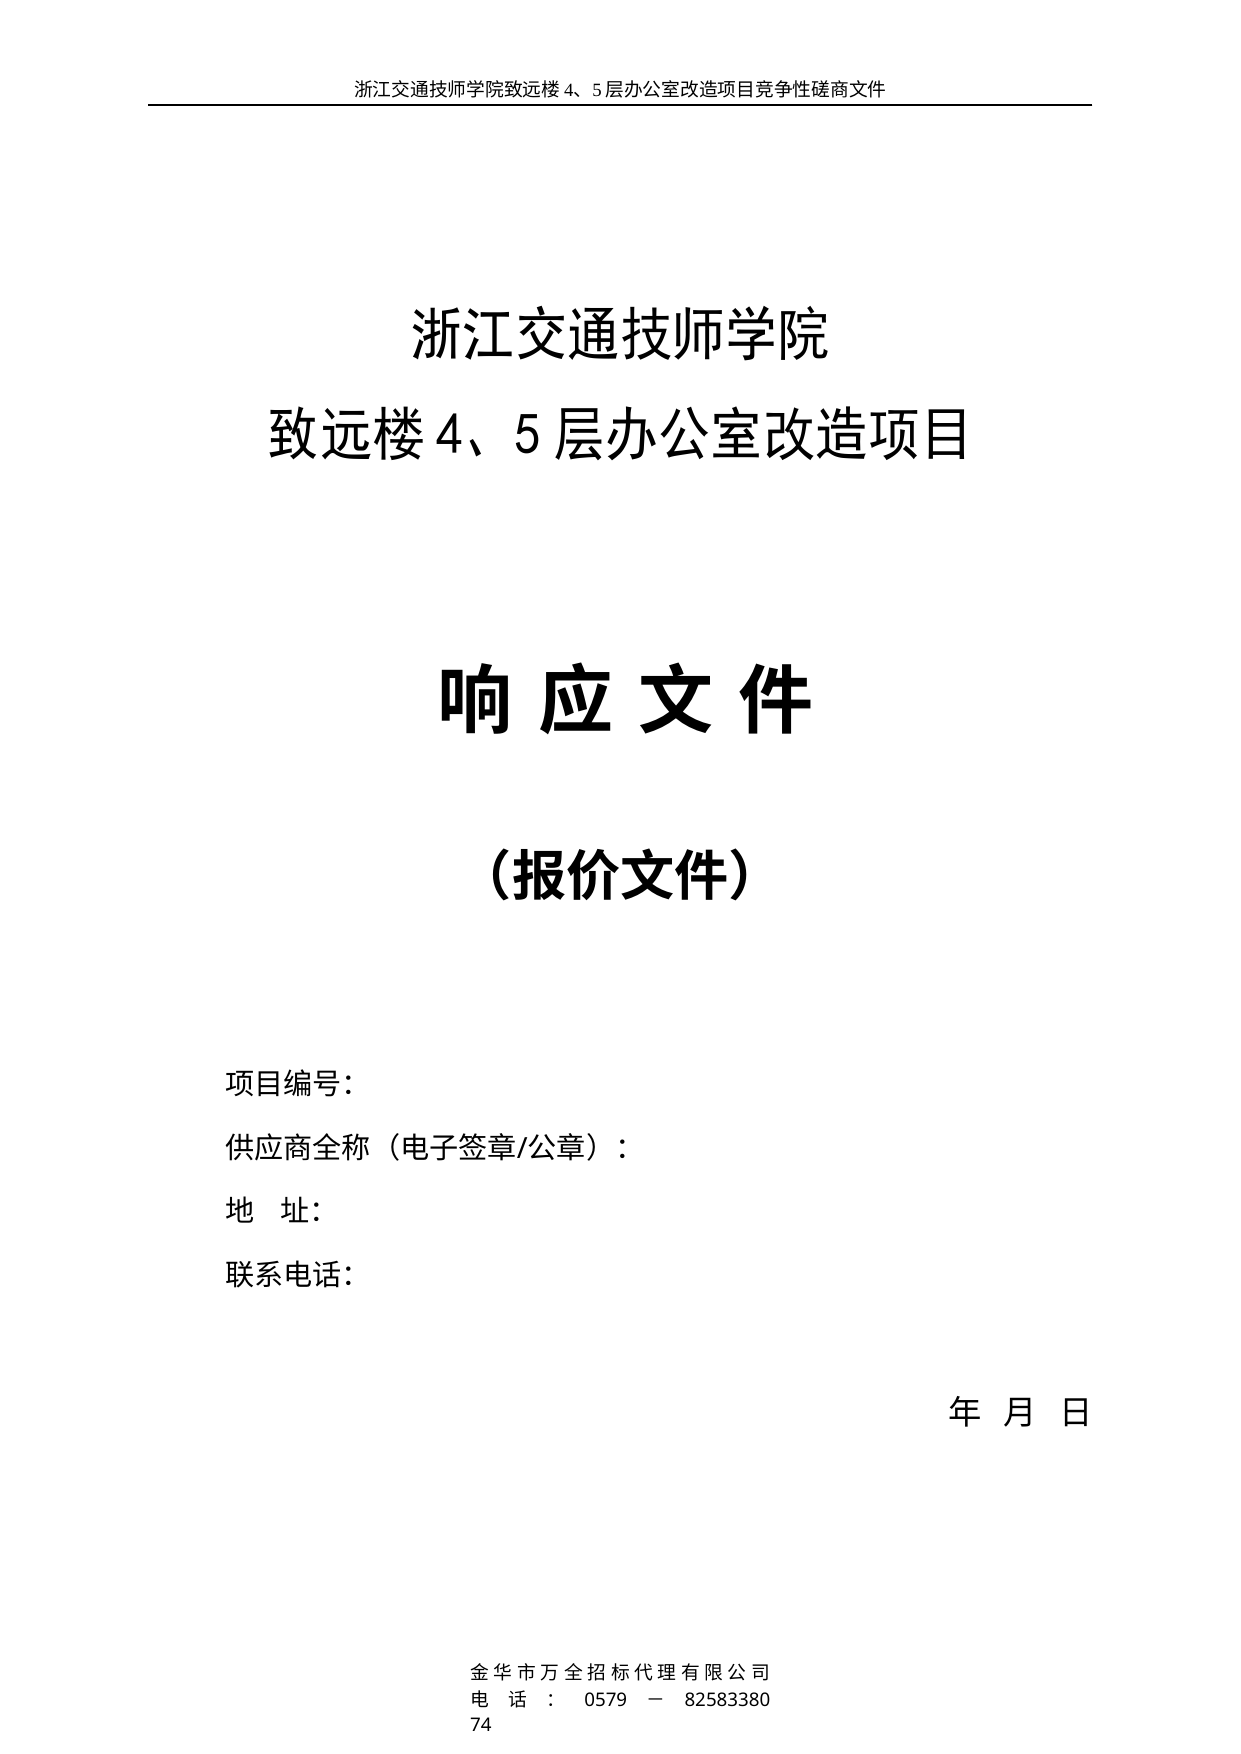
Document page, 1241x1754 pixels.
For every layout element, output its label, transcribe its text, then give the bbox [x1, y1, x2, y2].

text 地 址： [148, 1188, 1092, 1230]
text 联系电话： [148, 1251, 1092, 1294]
text 项目编号： [148, 1061, 1092, 1103]
text 供应商全称（电子签章/公章）： [148, 1124, 1092, 1167]
text 响 应 文 件 [148, 641, 1104, 749]
text 致远楼4、5层办公室改造项目 [148, 396, 1092, 463]
text （报价文件） [148, 833, 1092, 911]
text 年 月 日 [148, 1386, 1092, 1434]
text 浙江交通技师学院 [148, 296, 1092, 363]
